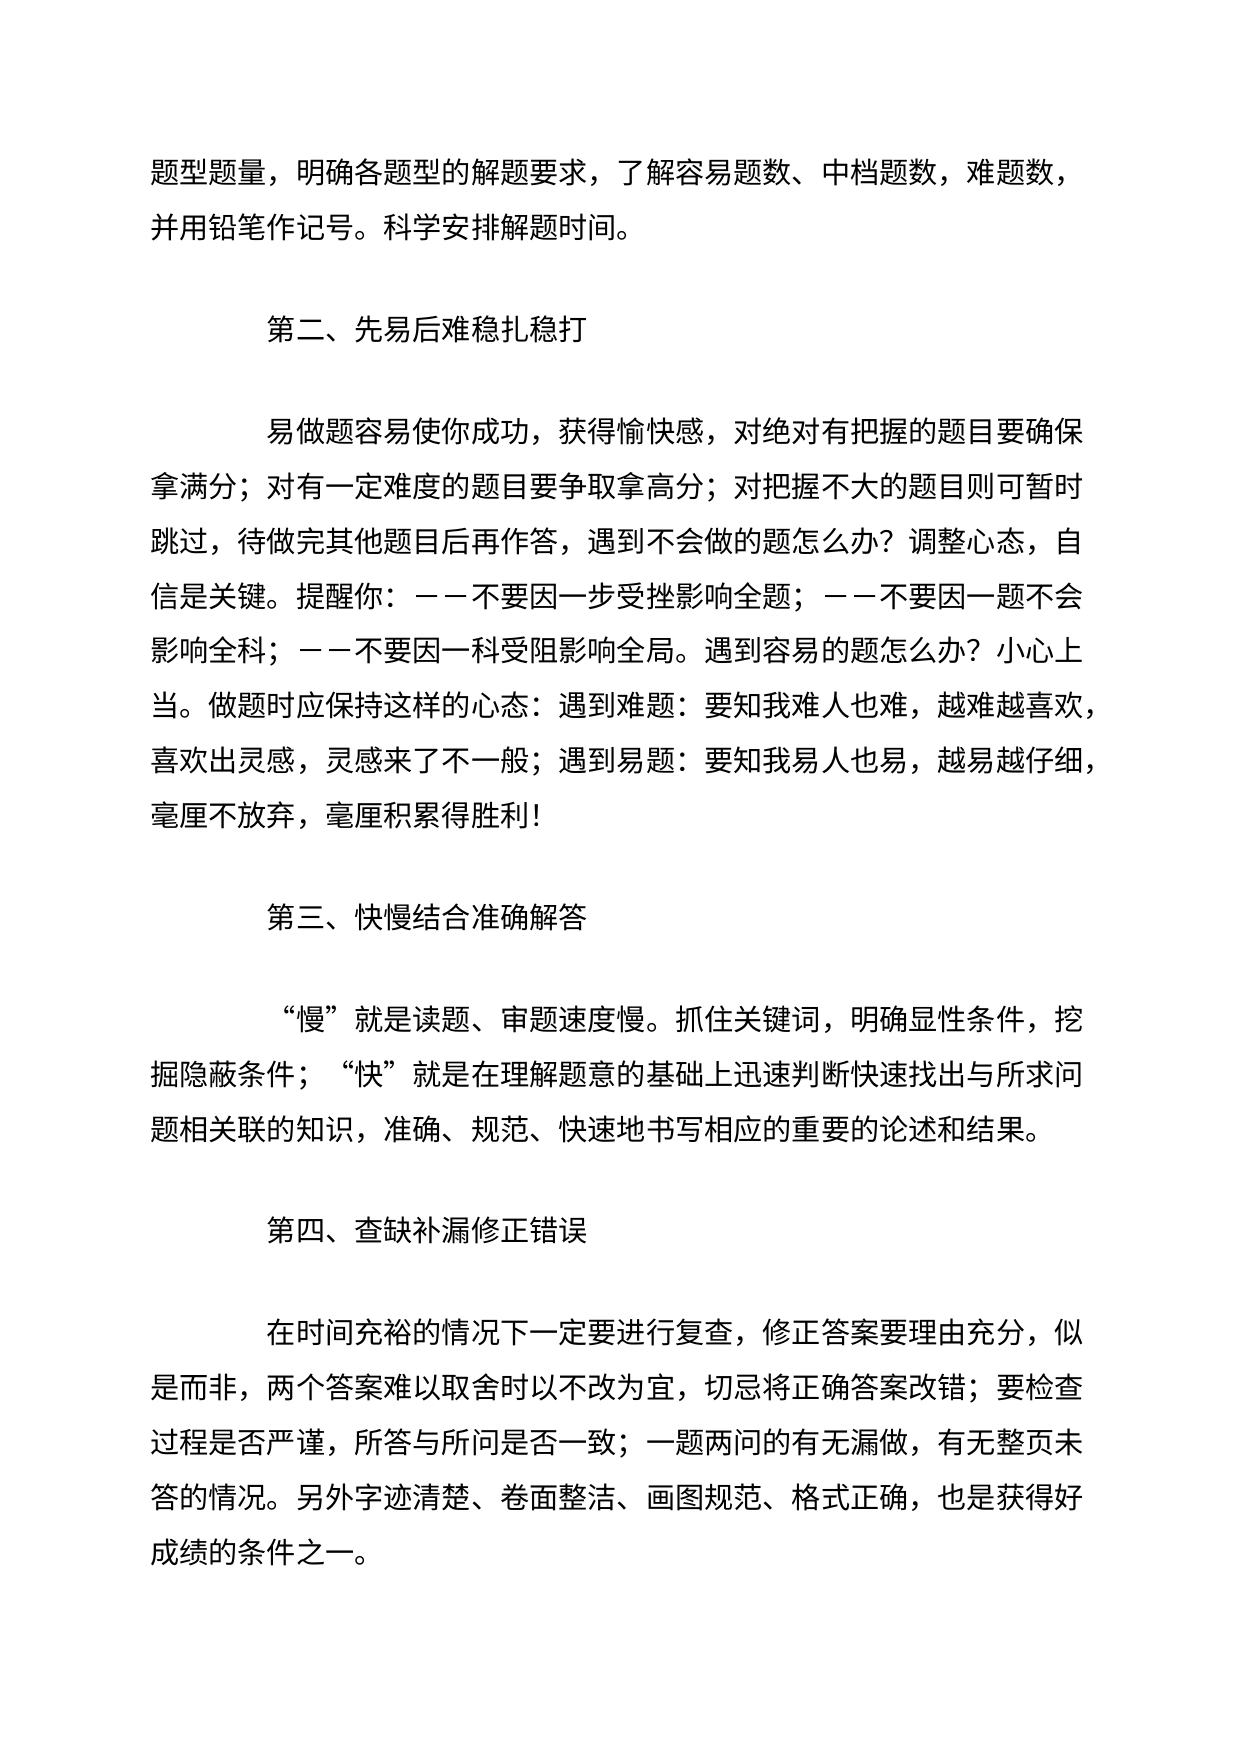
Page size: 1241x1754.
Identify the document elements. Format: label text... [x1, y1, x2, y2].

text 易做题容易使你成功，获得愉快感，对绝对有把握的题目要确保拿满分；对有一定难度的题目要争取拿高分；对把握不大的题目则可暂时跳过，待做完其他题目后再作答，遇到不会做的题怎么办？调整心态，自信是关键。提醒你：－－不要因一步受挫影响全题；－－不要因一题不会影响全科；－－不要因一科受阻影响全局。遇到容易的题怎么办？小心上当。做题时应保持这样的心态：遇到难题：要知我难人也难，越难越喜欢，喜欢出灵感，灵感来了不一般；遇到易题：要知我易人也易，越易越仔细，毫厘不放弃，毫厘积累得胜利！ [150, 408, 1090, 835]
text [150, 150, 1090, 247]
text 第四、查缺补漏修正错误 [150, 1208, 1090, 1250]
text 第二、先易后难稳扎稳打 [150, 307, 1090, 349]
text “慢”就是读题、审题速度慢。抓住关键词，明确显性条件，挖掘隐蔽条件；“快”就是在理解题意的基础上迅速判断快速找出与所求问题相关联的知识，准确、规范、快速地书写相应的重要的论述和结果。 [150, 996, 1090, 1148]
text 在时间充裕的情况下一定要进行复查，修正答案要理由充分，似是而非，两个答案难以取舍时以不改为宜，切忌将正确答案改错；要检查过程是否严谨，所答与所问是否一致；一题两问的有无漏做，有无整页未答的情况。另外字迹清楚、卷面整洁、画图规范、格式正确，也是获得好成绩的条件之一。 [150, 1309, 1090, 1571]
text 第三、快慢结合准确解答 [150, 894, 1090, 937]
